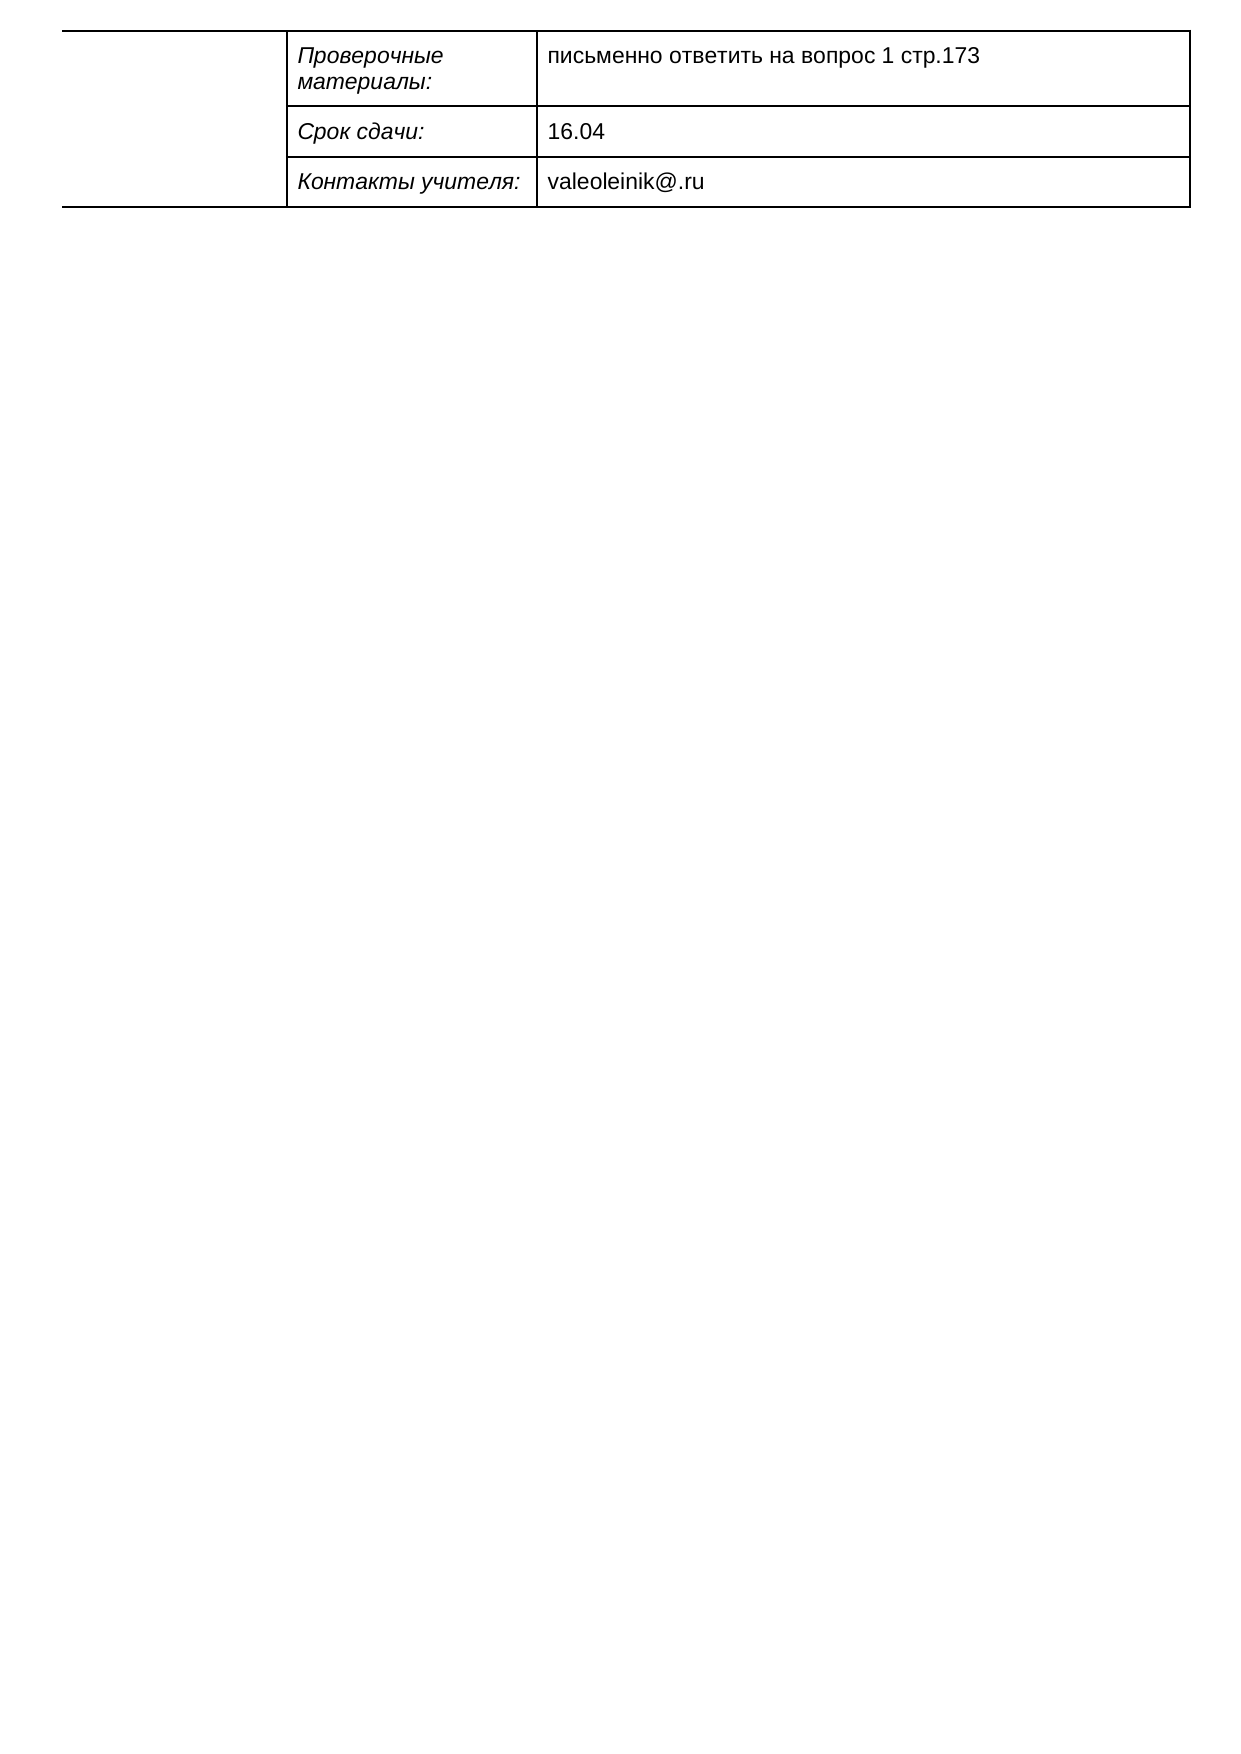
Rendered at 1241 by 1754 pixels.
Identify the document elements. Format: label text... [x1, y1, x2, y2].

table_cell 16.04 [538, 107, 1189, 156]
table_cell Проверочные материалы: [288, 32, 536, 105]
table_cell письменно ответить на вопрос 1 стр.173 [538, 32, 1189, 105]
table_cell valeoleinik@.ru [538, 158, 1189, 206]
table_cell Контакты учителя: [288, 158, 536, 206]
table_cell Срок сдачи: [288, 107, 536, 156]
